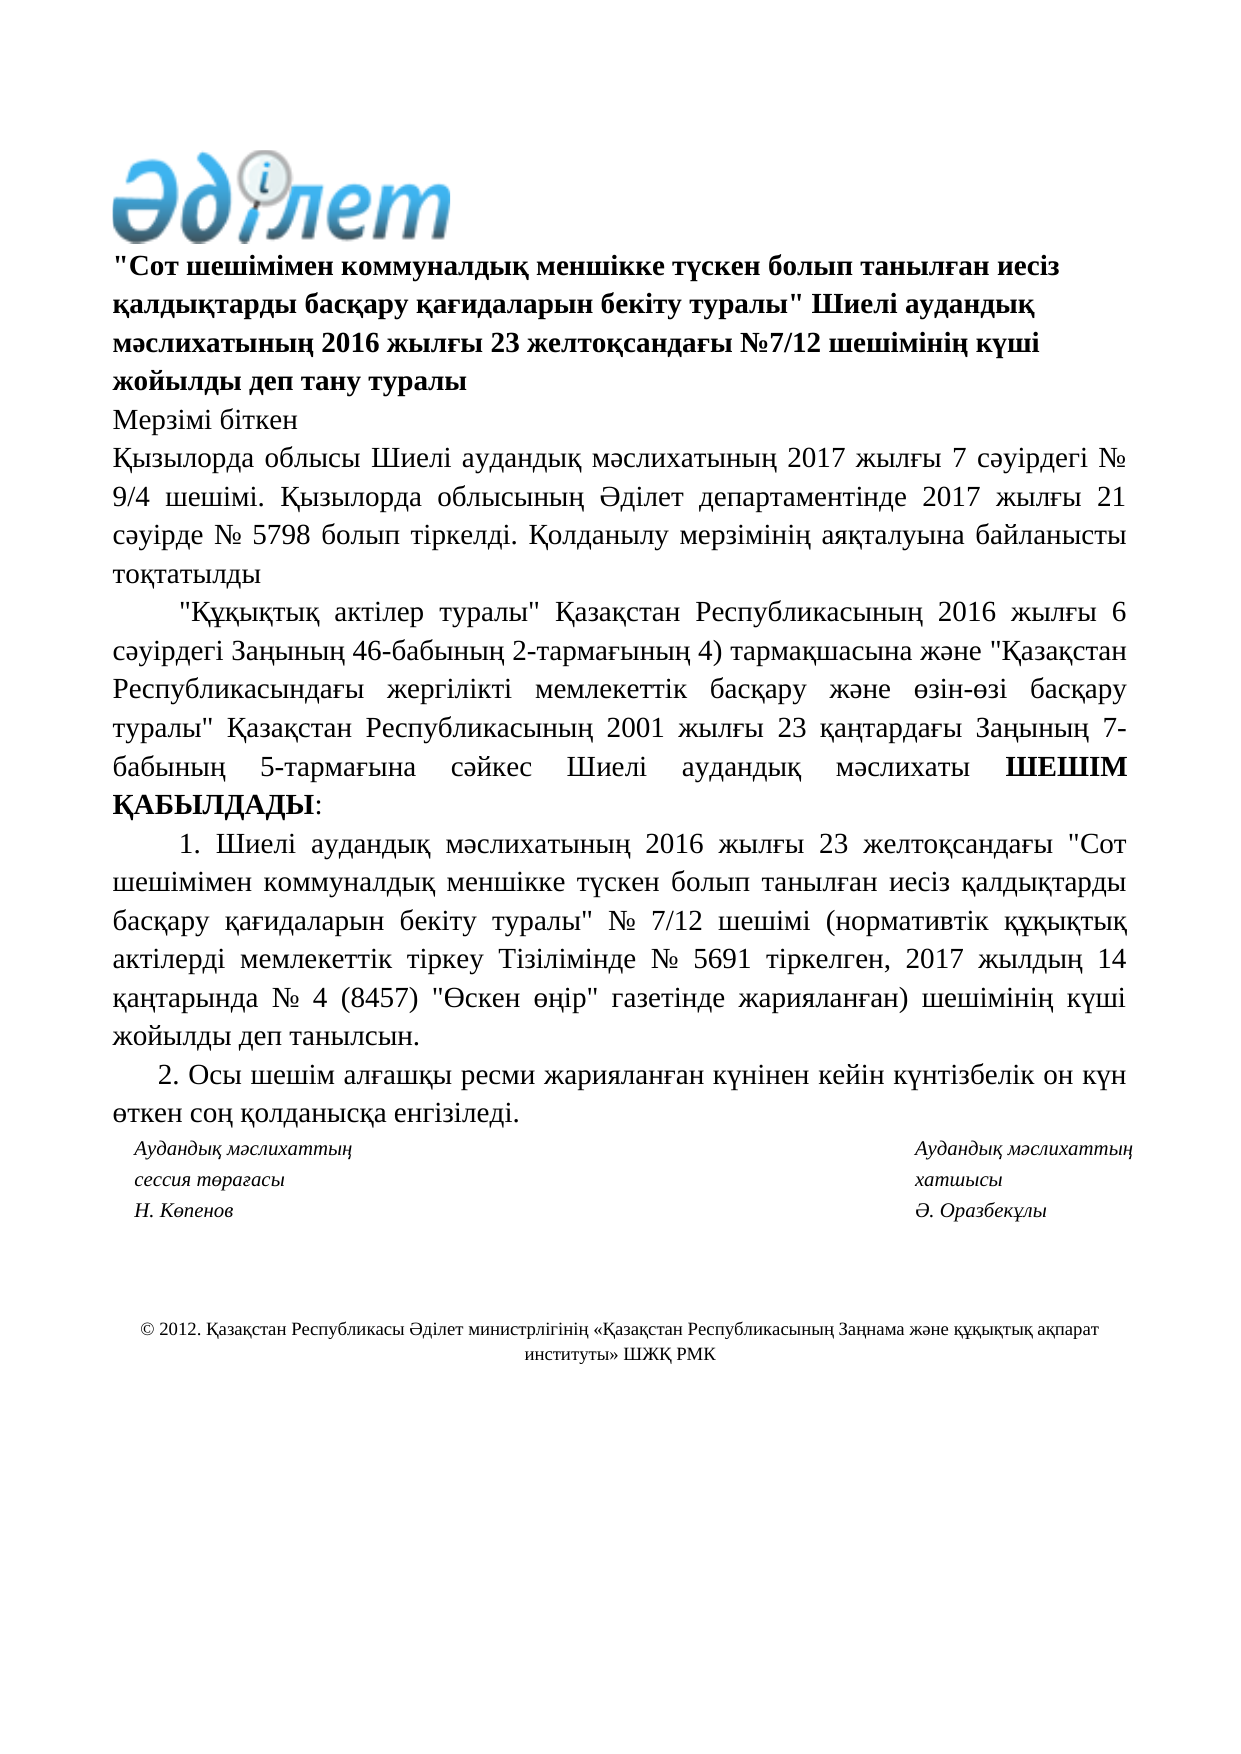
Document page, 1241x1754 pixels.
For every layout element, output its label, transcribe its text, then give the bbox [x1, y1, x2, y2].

text "Сот шешімімен коммуналдық меншікке түскен болып танылған иесіз қалдықтарды басқару қағидаларын бекіту туралы" Шиелі аудандық мәслихатының 2016 жылғы 23 желтоқсандағы №7/12 шешімінің күші жойылды деп тану туралы [112, 248, 1128, 397]
table_cell хатшысы [913, 1165, 1240, 1196]
table_cell Н. Көпенов [101, 1196, 913, 1227]
table_header Аудандық мәслихаттың [913, 1134, 1240, 1165]
text © 2012. Қазақстан Республикасы Әділет министрлігінің «Қазақстан Республикасының Заңнама және құқықтық ақпарат институты» ШЖҚ РМК [112, 1318, 1128, 1364]
text Қызылорда облысы Шиелі аудандық мәслихатының 2017 жылғы 7 сәуірдегі № 9/4 шешімі. Қызылорда облысының Әділет департаментінде 2017 жылғы 21 сәуірде № 5798 болып тіркелді. Қолданылу мерзімінің аяқталуына байланысты тоқтатылды [112, 440, 1128, 589]
text "Құқықтық актілер туралы" Қазақстан Республикасының 2016 жылғы 6 сәуірдегі Заңының 46-бабының 2-тармағының 4) тармақшасына және "Қазақстан Республикасындағы жергілікті мемлекеттік басқару және өзін-өзі басқару туралы" Қазақстан Республикасының 2001 жылғы 23 қаңтардағы Заңының 7-бабының 5-тармағына сәйкес Шиелі аудандық мәслихаты ШЕШІМ ҚАБЫЛДАДЫ: [112, 594, 1128, 821]
table_header Аудандық мәслихаттың [101, 1134, 913, 1165]
table_cell Ә. Оразбекұлы [913, 1196, 1240, 1227]
picture [112, 150, 451, 244]
text Мерзімі біткен [112, 402, 1128, 435]
text 2. Осы шешім алғашқы ресми жарияланған күнінен кейін күнтізбелік он күн өткен соң қолданысқа енгізіледі. [112, 1057, 1128, 1129]
table_cell сессия төрағасы [101, 1165, 913, 1196]
text 1. Шиелі аудандық мәслихатының 2016 жылғы 23 желтоқсандағы "Сот шешімімен коммуналдық меншікке түскен болып танылған иесіз қалдықтарды басқару қағидаларын бекіту туралы" № 7/12 шешімі (нормативтік құқықтық актілерді мемлекеттік тіркеу Тізілімінде № 5691 тіркелген, 2017 жылдың 14 қаңтарында № 4 (8457) "Өскен өңір" газетінде жарияланған) шешімінің күші жойылды деп танылсын. [112, 826, 1128, 1052]
